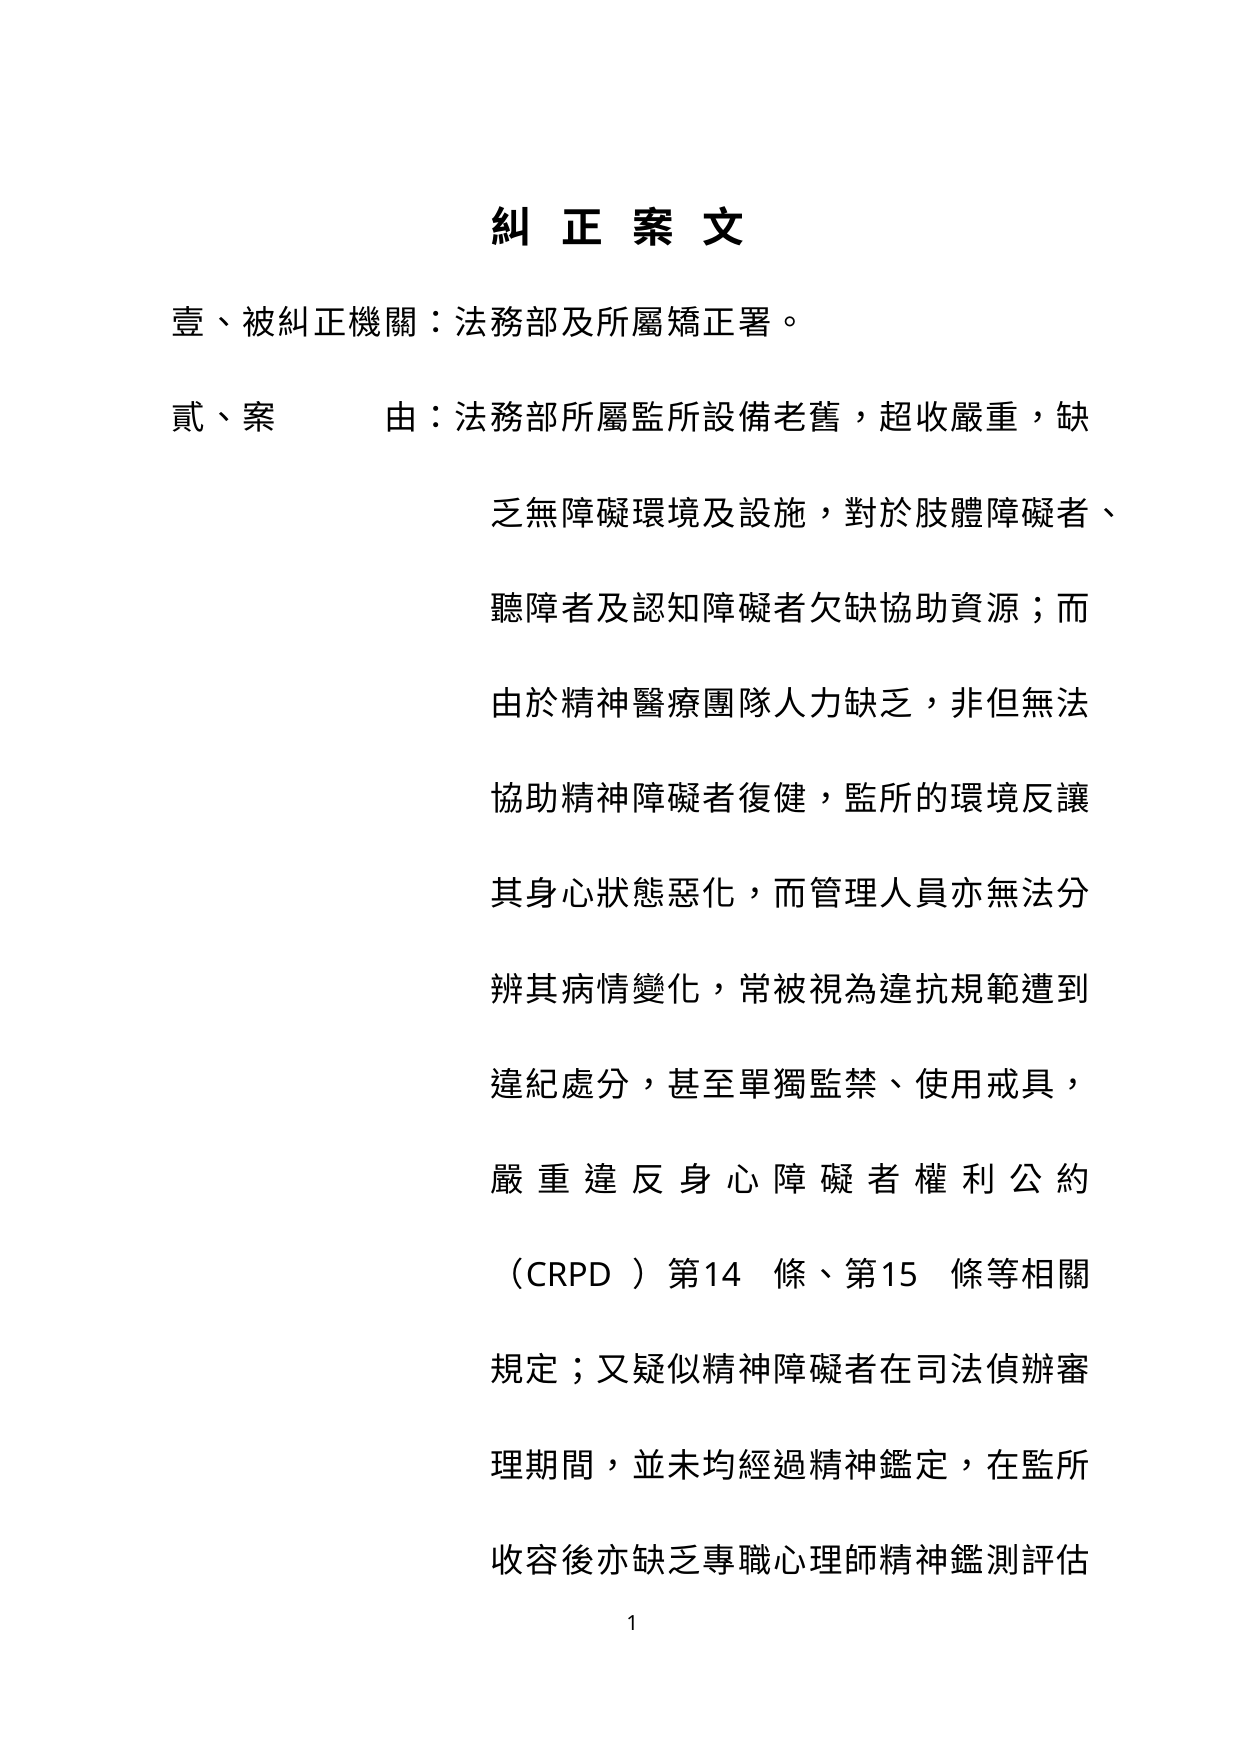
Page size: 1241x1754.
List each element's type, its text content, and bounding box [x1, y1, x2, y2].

text 糾正案文 [171, 177, 1092, 272]
subtitle 被糾正機關：法務部及所屬矯正署。 [171, 272, 1092, 368]
